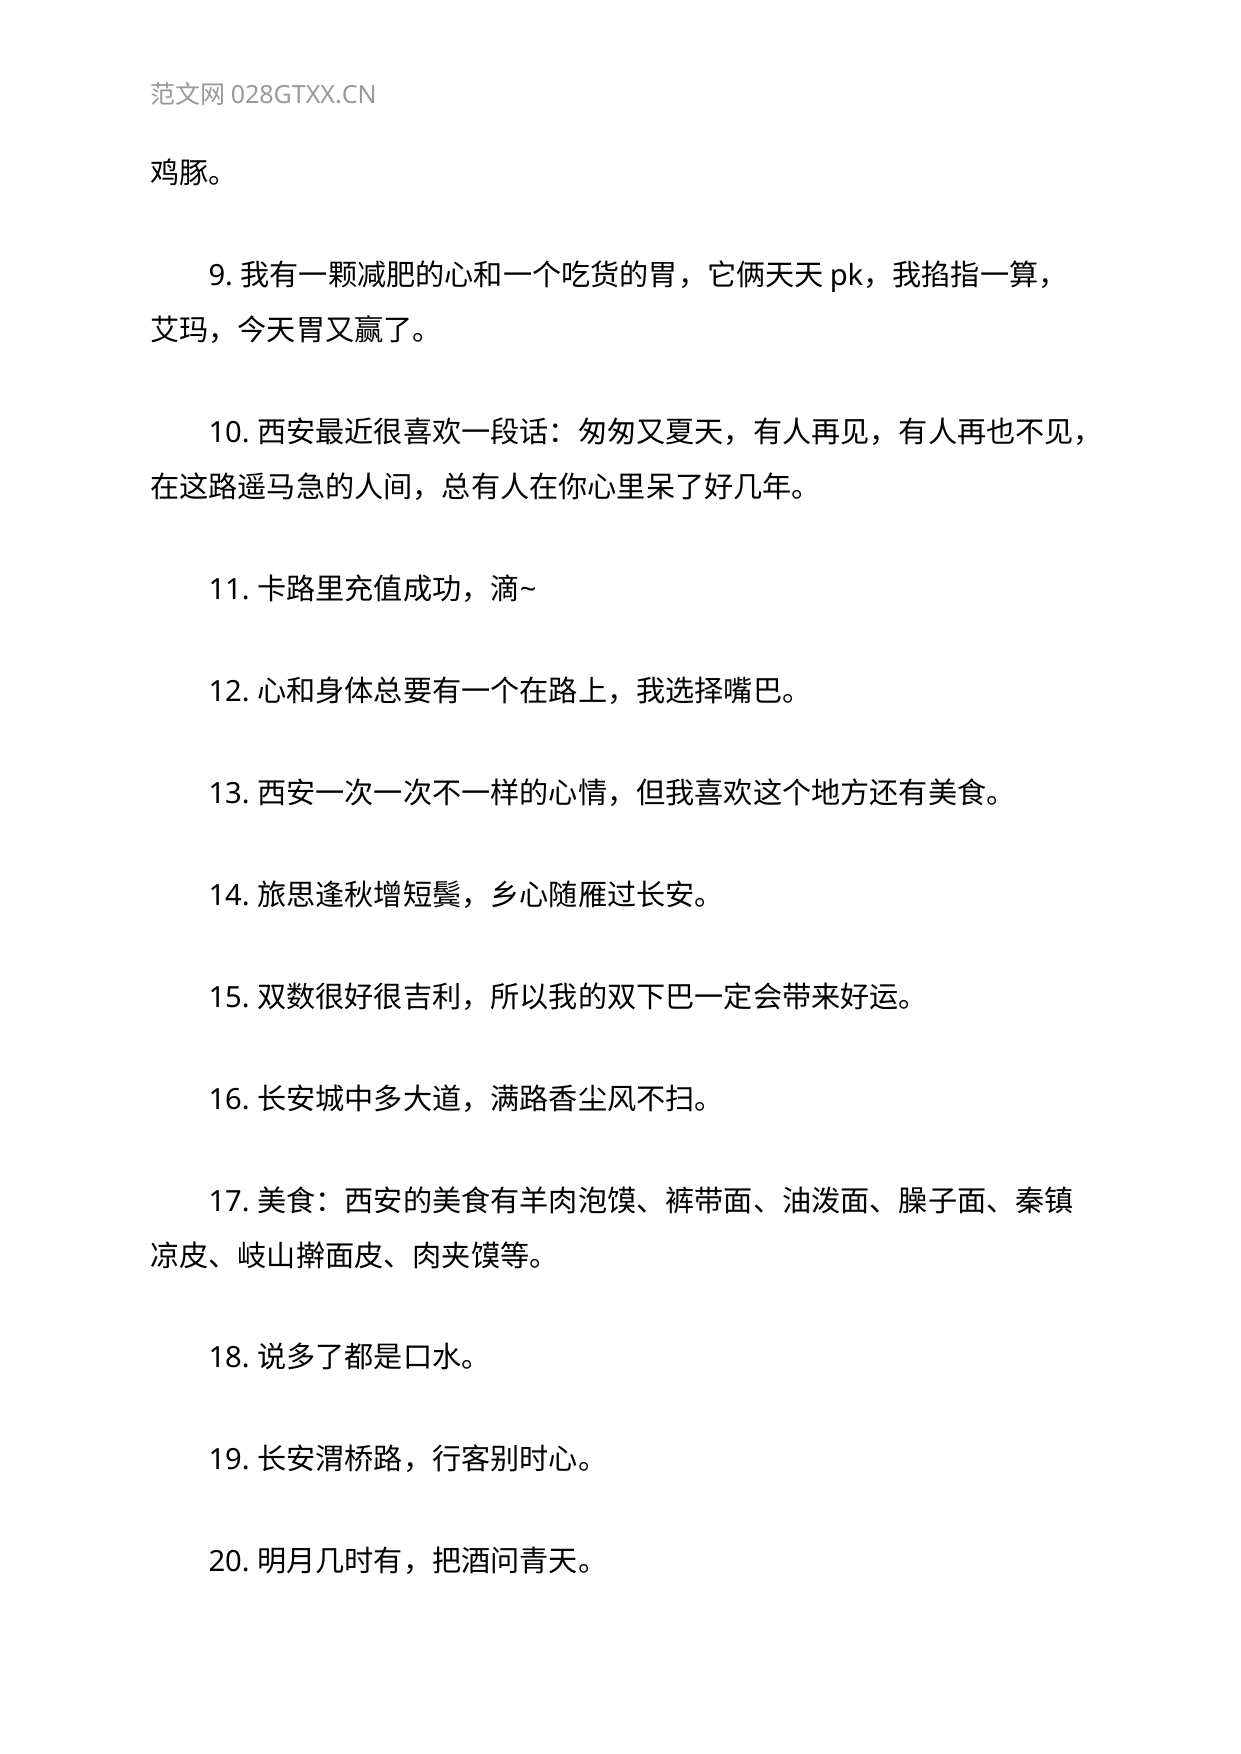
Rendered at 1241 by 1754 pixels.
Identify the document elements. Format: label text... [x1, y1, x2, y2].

text 11. 卡路里充值成功，滴~ [150, 565, 1090, 608]
text 14. 旅思逢秋增短鬓，乡心随雁过长安。 [150, 871, 1090, 914]
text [150, 150, 1090, 192]
text 12. 心和身体总要有一个在路上，我选择嘴巴。 [150, 667, 1090, 710]
text 16. 长安城中多大道，满路香尘风不扫。 [150, 1075, 1090, 1118]
text 20. 明月几时有，把酒问青天。 [150, 1538, 1090, 1580]
text 17. 美食：西安的美食有羊肉泡馍、裤带面、油泼面、臊子面、秦镇凉皮、岐山擀面皮、肉夹馍等。 [150, 1177, 1090, 1274]
text 10. 西安最近很喜欢一段话：匆匆又夏天，有人再见，有人再也不见，在这路遥马急的人间，总有人在你心里呆了好几年。 [150, 408, 1090, 506]
text 13. 西安一次一次不一样的心情，但我喜欢这个地方还有美食。 [150, 769, 1090, 812]
text 18. 说多了都是口水。 [150, 1334, 1090, 1376]
text 15. 双数很好很吉利，所以我的双下巴一定会带来好运。 [150, 973, 1090, 1016]
text 19. 长安渭桥路，行客别时心。 [150, 1436, 1090, 1478]
text 9. 我有一颗减肥的心和一个吃货的胃，它俩天天pk，我掐指一算，艾玛，今天胃又赢了。 [150, 252, 1090, 349]
